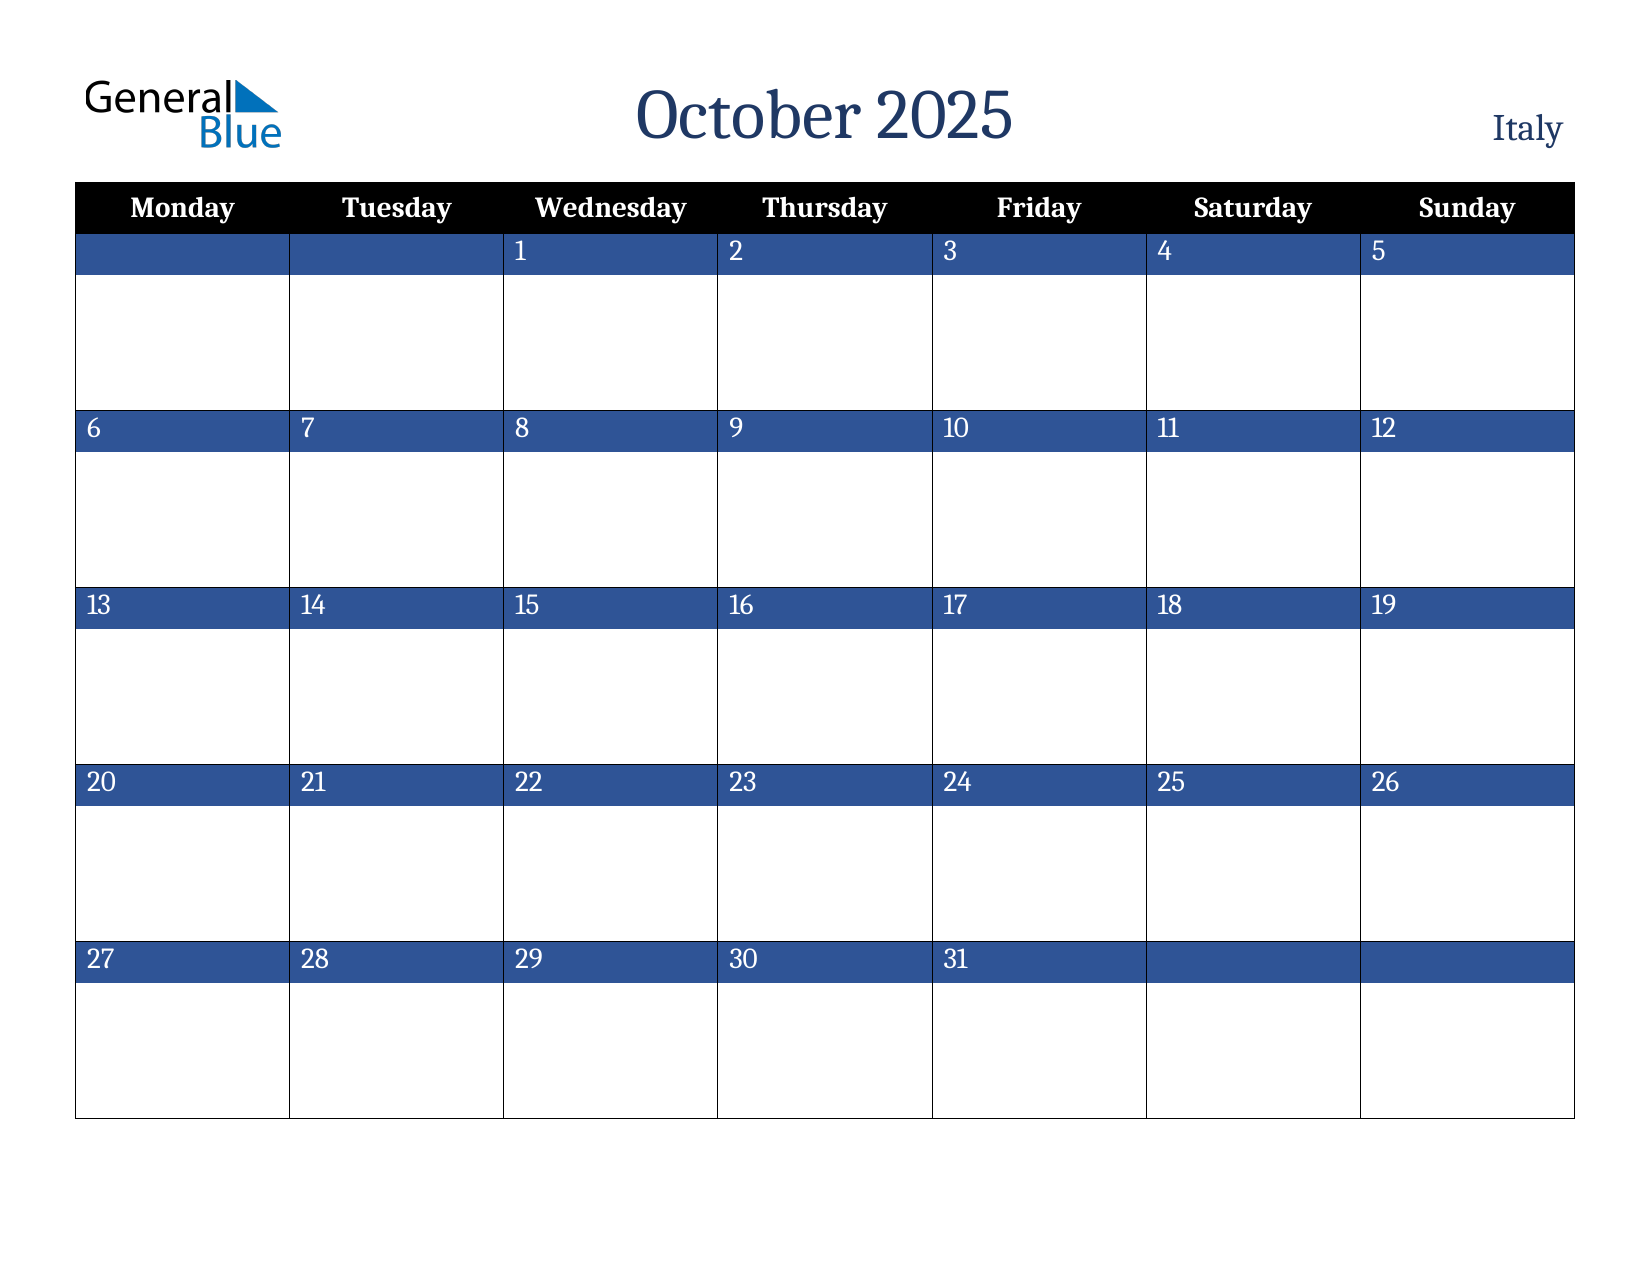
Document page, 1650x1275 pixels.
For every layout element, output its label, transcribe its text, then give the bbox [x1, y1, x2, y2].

table_cell [718, 806, 932, 941]
table_cell 25 [1147, 765, 1360, 806]
table_cell [290, 983, 503, 1118]
table_cell 9 [718, 411, 932, 452]
table_cell 29 [504, 942, 717, 983]
table_cell 28 [290, 942, 503, 983]
table_cell [1361, 942, 1574, 983]
table_cell 20 [76, 765, 289, 806]
table_cell [933, 275, 1146, 410]
table_cell Monday [76, 183, 289, 233]
table_cell 4 [1147, 234, 1360, 275]
table_cell 14 [290, 588, 503, 629]
table_cell 11 [1147, 411, 1360, 452]
table_cell [504, 452, 717, 587]
table_cell [1361, 452, 1574, 587]
table_cell Saturday [1147, 183, 1360, 233]
table_cell 17 [933, 588, 1146, 629]
table_cell [1147, 942, 1360, 983]
table_cell [290, 275, 503, 410]
table_cell [1147, 983, 1360, 1118]
table_cell [933, 983, 1146, 1118]
table_cell 13 [76, 588, 289, 629]
table_cell Thursday [718, 183, 932, 233]
table_cell 3 [933, 234, 1146, 275]
table_cell [76, 275, 289, 410]
table_cell [76, 234, 289, 275]
table_cell [1361, 983, 1574, 1118]
table_cell [504, 983, 717, 1118]
table_cell 2 [718, 234, 932, 275]
table_cell [290, 452, 503, 587]
table_cell Tuesday [290, 183, 503, 233]
table_cell [290, 629, 503, 764]
table_cell [1361, 806, 1574, 941]
table_cell [1361, 629, 1574, 764]
table_cell [933, 452, 1146, 587]
table_cell [718, 275, 932, 410]
table_cell [504, 275, 717, 410]
table_cell Wednesday [504, 183, 717, 233]
table_cell 6 [76, 411, 289, 452]
table_cell 22 [504, 765, 717, 806]
table_cell Sunday [1361, 183, 1574, 233]
table_cell 16 [718, 588, 932, 629]
table_cell 19 [1361, 588, 1574, 629]
table_cell [76, 806, 289, 941]
table_cell 31 [933, 942, 1146, 983]
table_cell [1147, 629, 1360, 764]
table_cell [933, 629, 1146, 764]
table_cell 1 [504, 234, 717, 275]
table_cell 21 [290, 765, 503, 806]
table_cell 5 [1361, 234, 1574, 275]
table_cell 18 [1147, 588, 1360, 629]
table_cell [290, 234, 503, 275]
table_header Italy [1146, 75, 1574, 182]
table_cell [76, 983, 289, 1118]
table_cell [76, 452, 289, 587]
table_header [76, 75, 503, 182]
table_cell [1361, 275, 1574, 410]
table_cell [1147, 275, 1360, 410]
table_cell [718, 983, 932, 1118]
picture [86, 80, 281, 148]
table_cell [1147, 452, 1360, 587]
table_cell [933, 806, 1146, 941]
table_cell [718, 629, 932, 764]
table_cell Friday [933, 183, 1146, 233]
table_cell [1147, 806, 1360, 941]
table_cell [504, 629, 717, 764]
table_cell 23 [718, 765, 932, 806]
table_cell [504, 806, 717, 941]
table_cell 26 [1361, 765, 1574, 806]
table_cell 27 [76, 942, 289, 983]
table_cell 24 [933, 765, 1146, 806]
table_cell [290, 806, 503, 941]
table_cell 7 [290, 411, 503, 452]
table_cell 8 [504, 411, 717, 452]
table_cell 30 [718, 942, 932, 983]
table_cell 15 [504, 588, 717, 629]
table_cell 12 [1361, 411, 1574, 452]
table_cell [76, 629, 289, 764]
table_header October 2025 [504, 75, 1146, 182]
table_cell 10 [933, 411, 1146, 452]
table_cell [718, 452, 932, 587]
